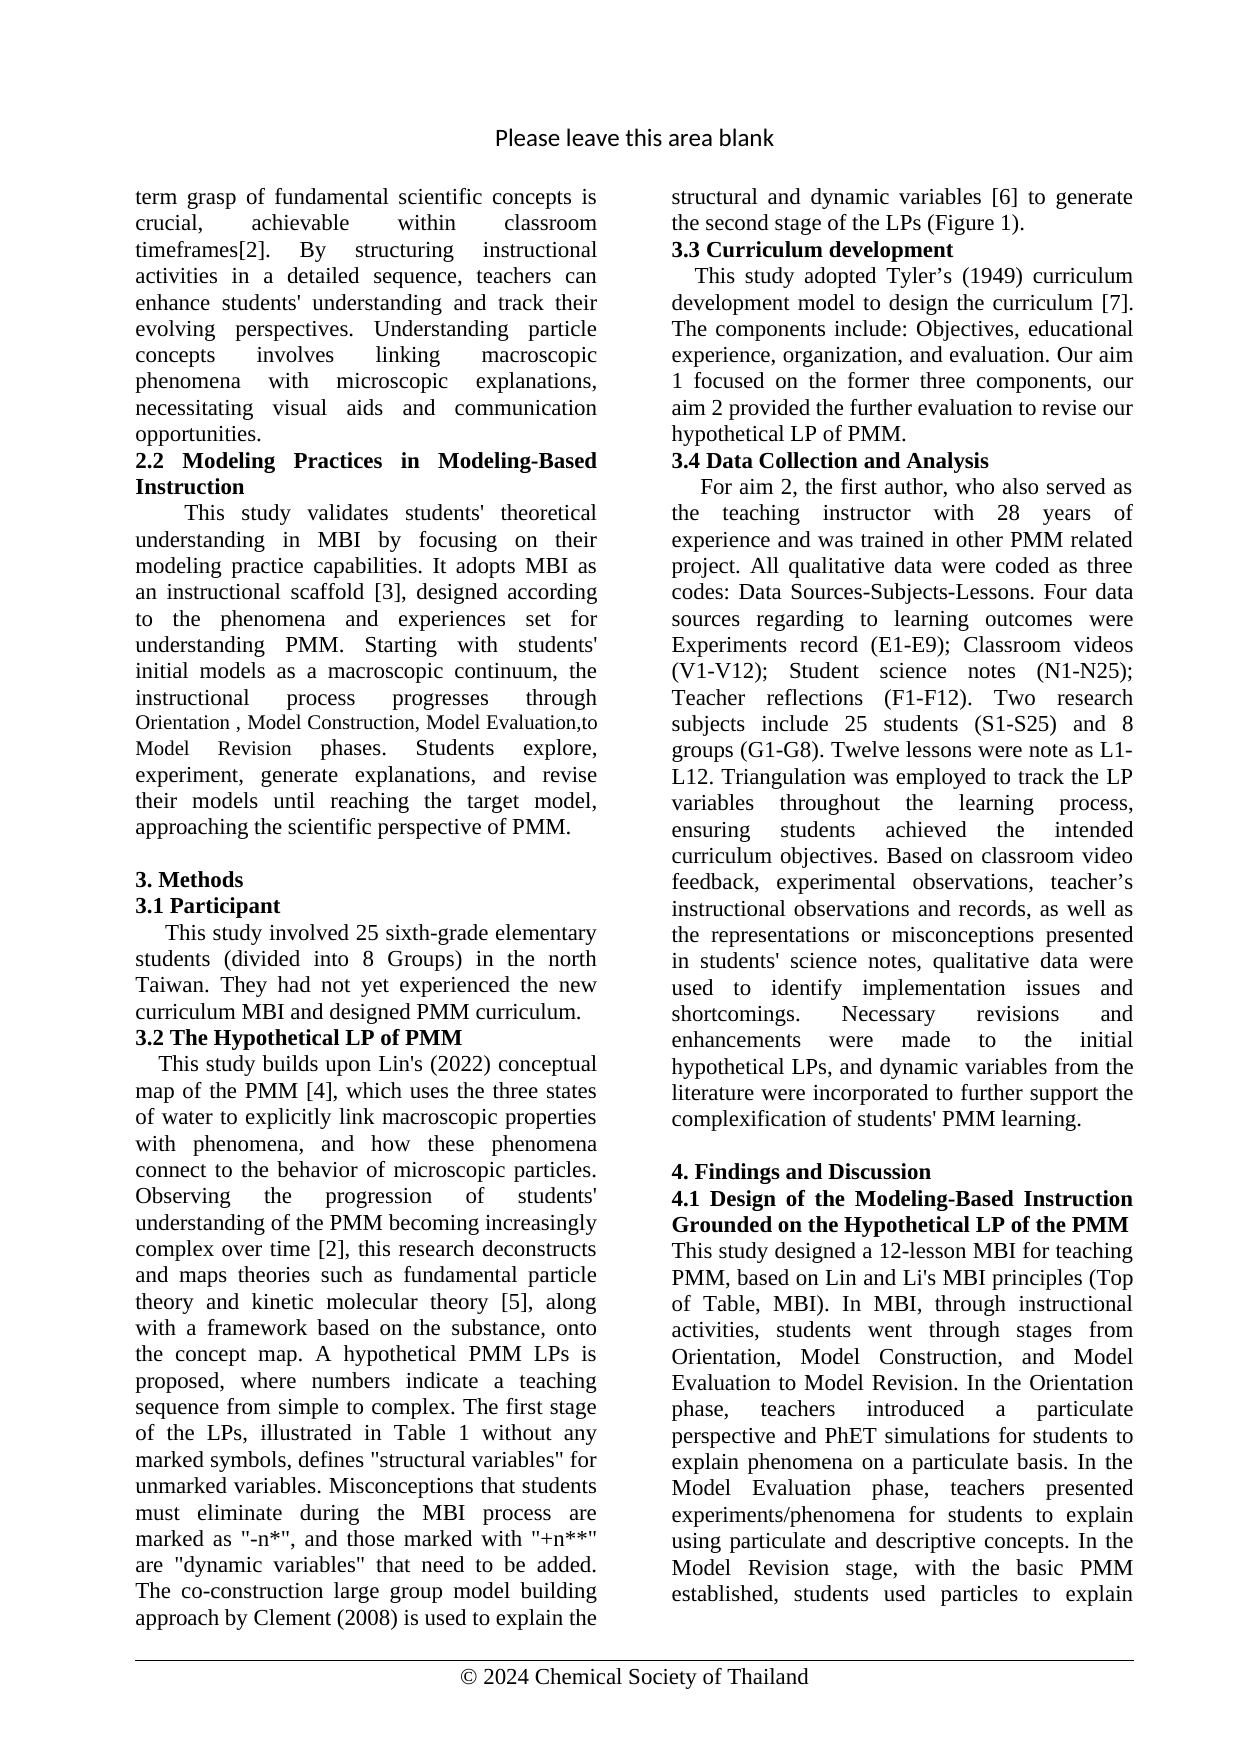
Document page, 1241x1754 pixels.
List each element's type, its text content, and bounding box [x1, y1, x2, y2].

text 4. Findings and Discussion [671, 1158, 1134, 1184]
text 3.3 Curriculum development [671, 236, 1134, 262]
text This study involved 25 sixth-grade elementary students (divided into 8 Groups) in the north Taiwan. They had not yet experienced the new curriculum MBI and designed PMM curriculum. [135, 919, 598, 1024]
text This study validates students' theoretical understanding in MBI by focusing on their modeling practice capabilities. It adopts MBI as an instructional scaffold [3], designed according to the phenomena and experiences set for understanding PMM. Starting with students' initial models as a macroscopic continuum, the instructional process progresses through Orientation , Model Construction, Model Evaluation,to Model Revision phases. Students explore, experiment, generate explanations, and revise their models until reaching the target model, approaching the scientific perspective of PMM. [135, 499, 598, 840]
text 3. Methods [135, 866, 598, 892]
text For aim 2, the first author, who also served as the teaching instructor with 28 years of experience and was trained in other PMM related project. All qualitative data were coded as three codes: Data Sources-Subjects-Lessons. Four data sources regarding to learning outcomes were Experiments record (E1-E9); Classroom videos (V1-V12); Student science notes (N1-N25); Teacher reflections (F1-F12). Two research subjects include 25 students (S1-S25) and 8 groups (G1-G8). Twelve lessons were note as L1-L12. Triangulation was employed to track the LP variables throughout the learning process, ensuring students achieved the intended curriculum objectives. Based on classroom video feedback, experimental observations, teacher’s instructional observations and records, as well as the representations or misconceptions presented in students' science notes, qualitative data were used to identify implementation issues and shortcomings. Necessary revisions and enhancements were made to the initial hypothetical LPs, and dynamic variables from the literature were incorporated to further support the complexification of students' PMM learning. [671, 473, 1134, 1132]
text 4.1 Design of the Modeling-Based Instruction Grounded on the Hypothetical LP of the PMM [671, 1184, 1134, 1237]
text This study adopted Tyler’s (1949) curriculum development model to design the curriculum [7]. The components include: Objectives, educational experience, organization, and evaluation. Our aim 1 focused on the former three components, our aim 2 provided the further evaluation to revise our hypothetical LP of PMM. [671, 262, 1134, 447]
text 3.2 The Hypothetical LP of PMM [135, 1024, 598, 1051]
text This study builds upon Lin's (2022) conceptual map of the PMM [4], which uses the three states of water to explicitly link macroscopic properties with phenomena, and how these phenomena connect to the behavior of microscopic particles. Observing the progression of students' understanding of the PMM becoming increasingly complex over time [2], this research deconstructs and maps theories such as fundamental particle theory and kinetic molecular theory [5], along with a framework based on the substance, onto the concept map. A hypothetical PMM LPs is proposed, where numbers indicate a teaching sequence from simple to complex. The first stage of the LPs, illustrated in Table 1 without any marked symbols, defines "structural variables" for unmarked variables. Misconceptions that students must eliminate during the MBI process are marked as "-n*", and those marked with "+n**" are "dynamic variables" that need to be added. The co-construction large group model building approach by Clement (2008) is used to explain the structural and dynamic variables [6] to generate the second stage of the LPs (Figure 1). [135, 1051, 598, 1630]
text 3.4 Data Collection and Analysis [671, 447, 1134, 473]
text 3.1 Participant [135, 892, 598, 919]
text 2.2 Modeling Practices in Modeling-Based Instruction [135, 447, 598, 499]
